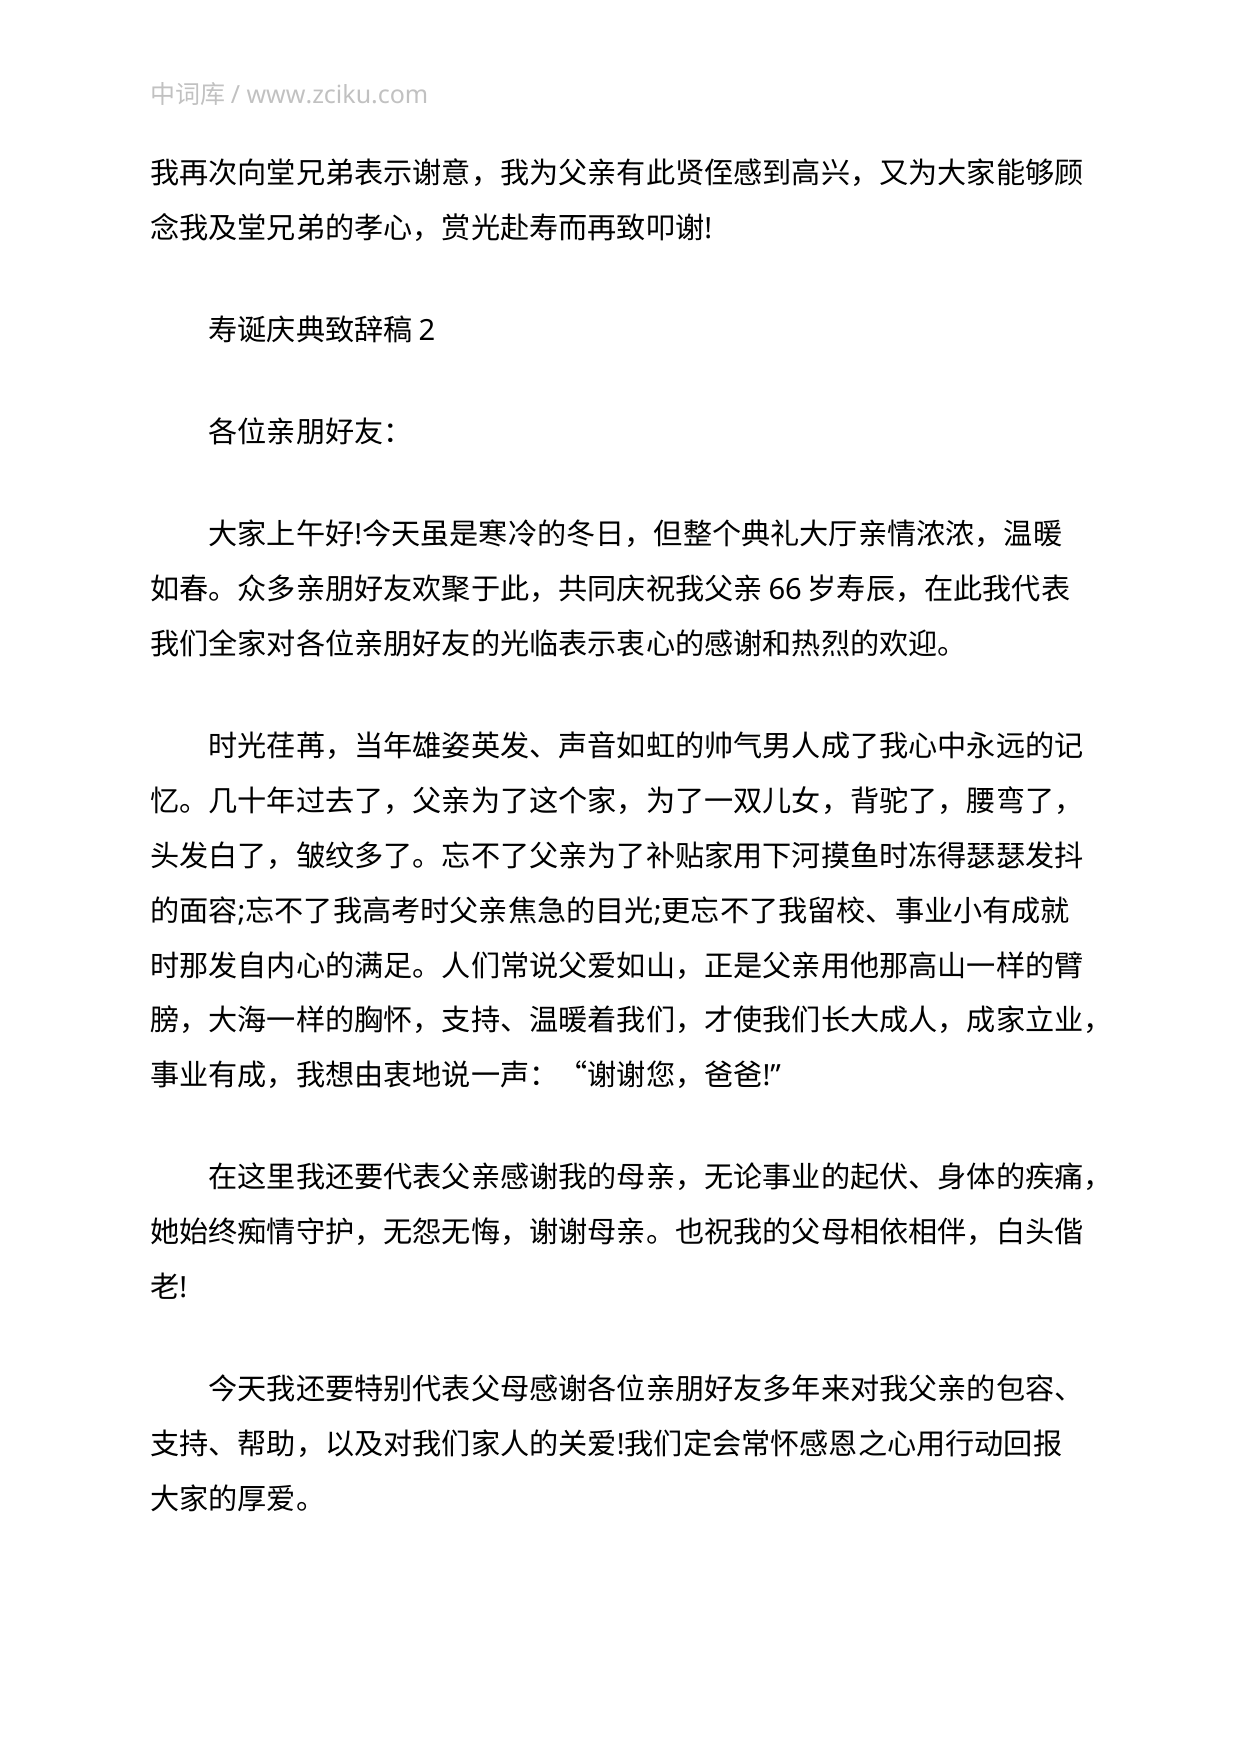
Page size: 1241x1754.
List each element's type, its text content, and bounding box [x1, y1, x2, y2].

text 今天我还要特别代表父母感谢各位亲朋好友多年来对我父亲的包容、支持、帮助，以及对我们家人的关爱!我们定会常怀感恩之心用行动回报大家的厚爱。 [150, 1366, 1090, 1518]
text 在这里我还要代表父亲感谢我的母亲，无论事业的起伏、身体的疾痛，她始终痴情守护，无怨无悔，谢谢母亲。也祝我的父母相依相伴，白头偕老! [150, 1154, 1090, 1306]
text 时光荏苒，当年雄姿英发、声音如虹的帅气男人成了我心中永远的记忆。几十年过去了，父亲为了这个家，为了一双儿女，背驼了，腰弯了，头发白了，皱纹多了。忘不了父亲为了补贴家用下河摸鱼时冻得瑟瑟发抖的面容;忘不了我高考时父亲焦急的目光;更忘不了我留校、事业小有成就时那发自内心的满足。人们常说父爱如山，正是父亲用他那高山一样的臂膀，大海一样的胸怀，支持、温暖着我们，才使我们长大成人，成家立业，事业有成，我想由衷地说一声：“谢谢您，爸爸!” [150, 722, 1090, 1094]
text 寿诞庆典致辞稿2 [150, 307, 1090, 349]
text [150, 150, 1090, 247]
text 各位亲朋好友： [150, 409, 1090, 451]
text 大家上午好!今天虽是寒冷的冬日，但整个典礼大厅亲情浓浓，温暖如春。众多亲朋好友欢聚于此，共同庆祝我父亲66岁寿辰，在此我代表我们全家对各位亲朋好友的光临表示衷心的感谢和热烈的欢迎。 [150, 511, 1090, 663]
